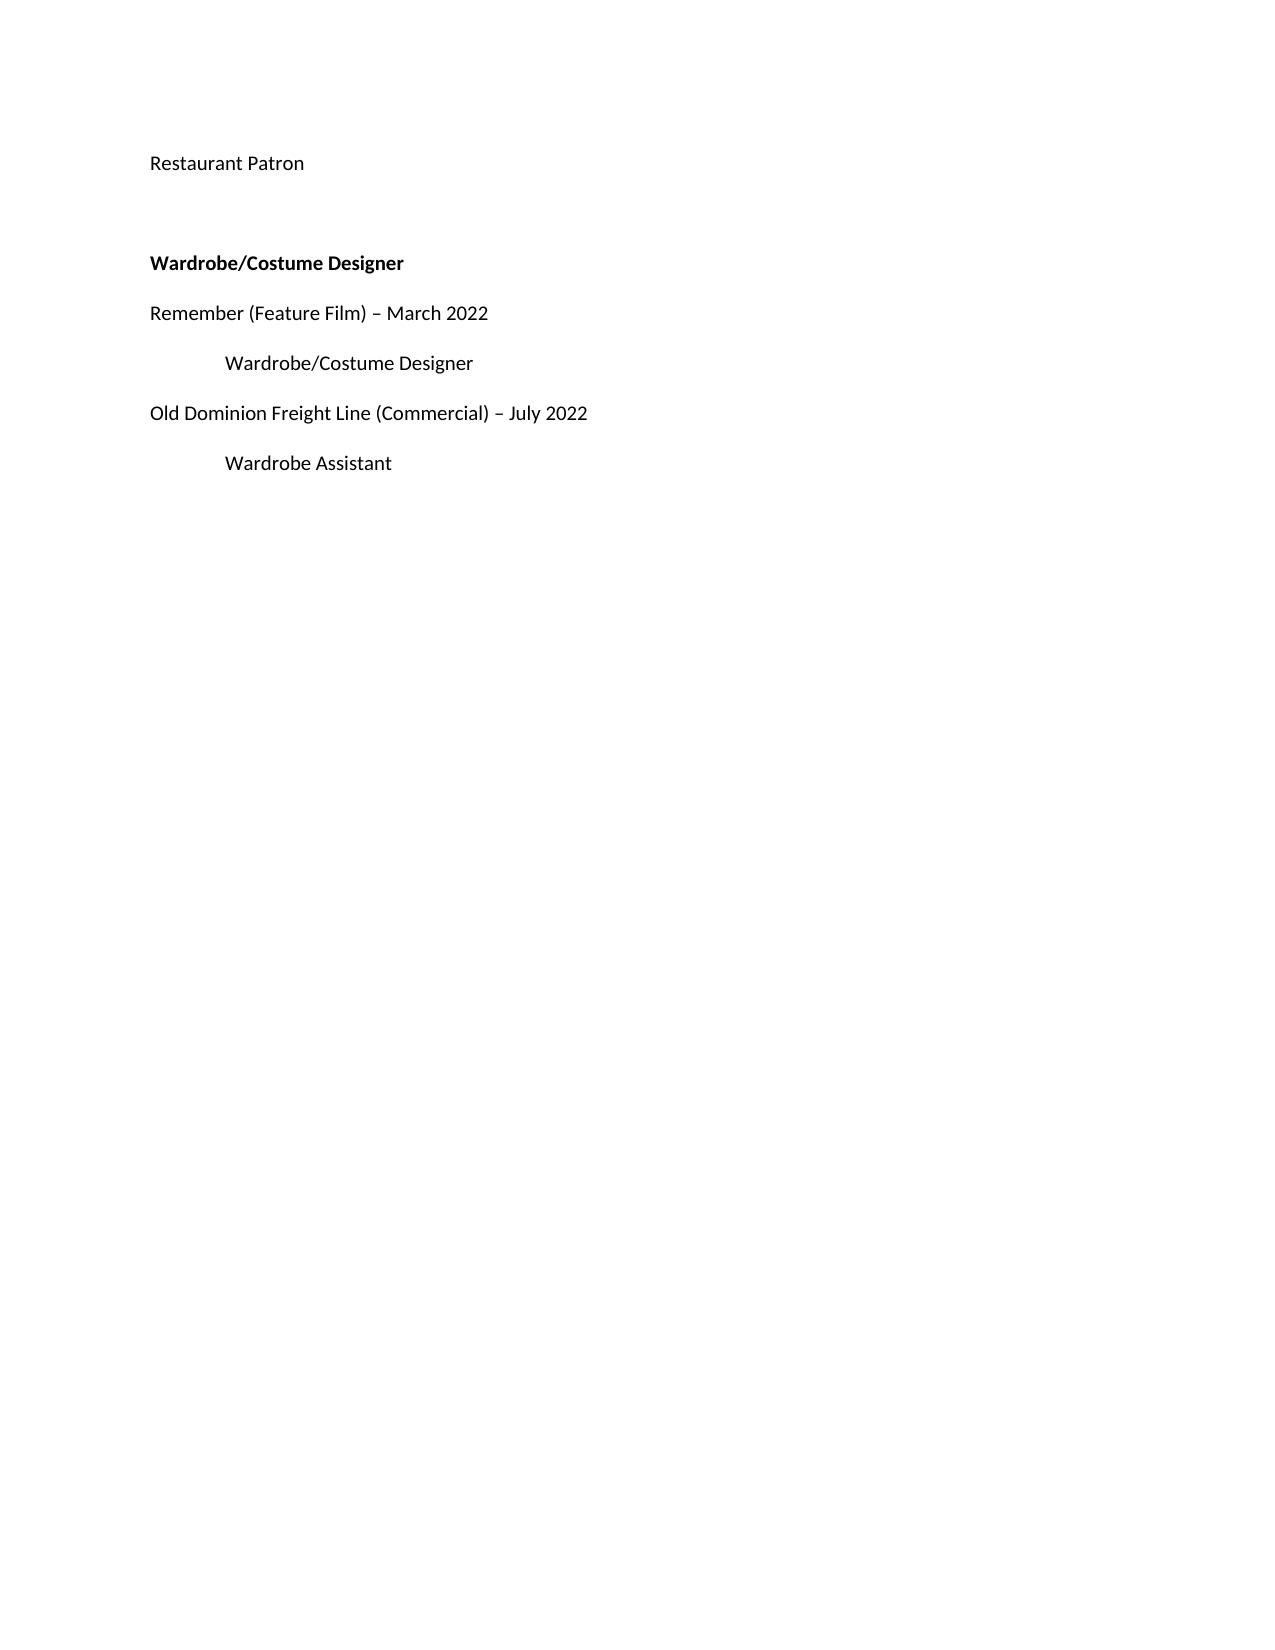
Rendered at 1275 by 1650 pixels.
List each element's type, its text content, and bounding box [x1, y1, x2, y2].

text Restaurant Patron [150, 150, 1125, 175]
text Remember (Feature Film) – March 2022 [150, 300, 1125, 325]
text Wardrobe Assistant [150, 450, 1125, 475]
text Wardrobe/Costume Designer [150, 250, 1125, 275]
text Wardrobe/Costume Designer [150, 350, 1125, 375]
text Old Dominion Freight Line (Commercial) – July 2022 [150, 400, 1125, 425]
